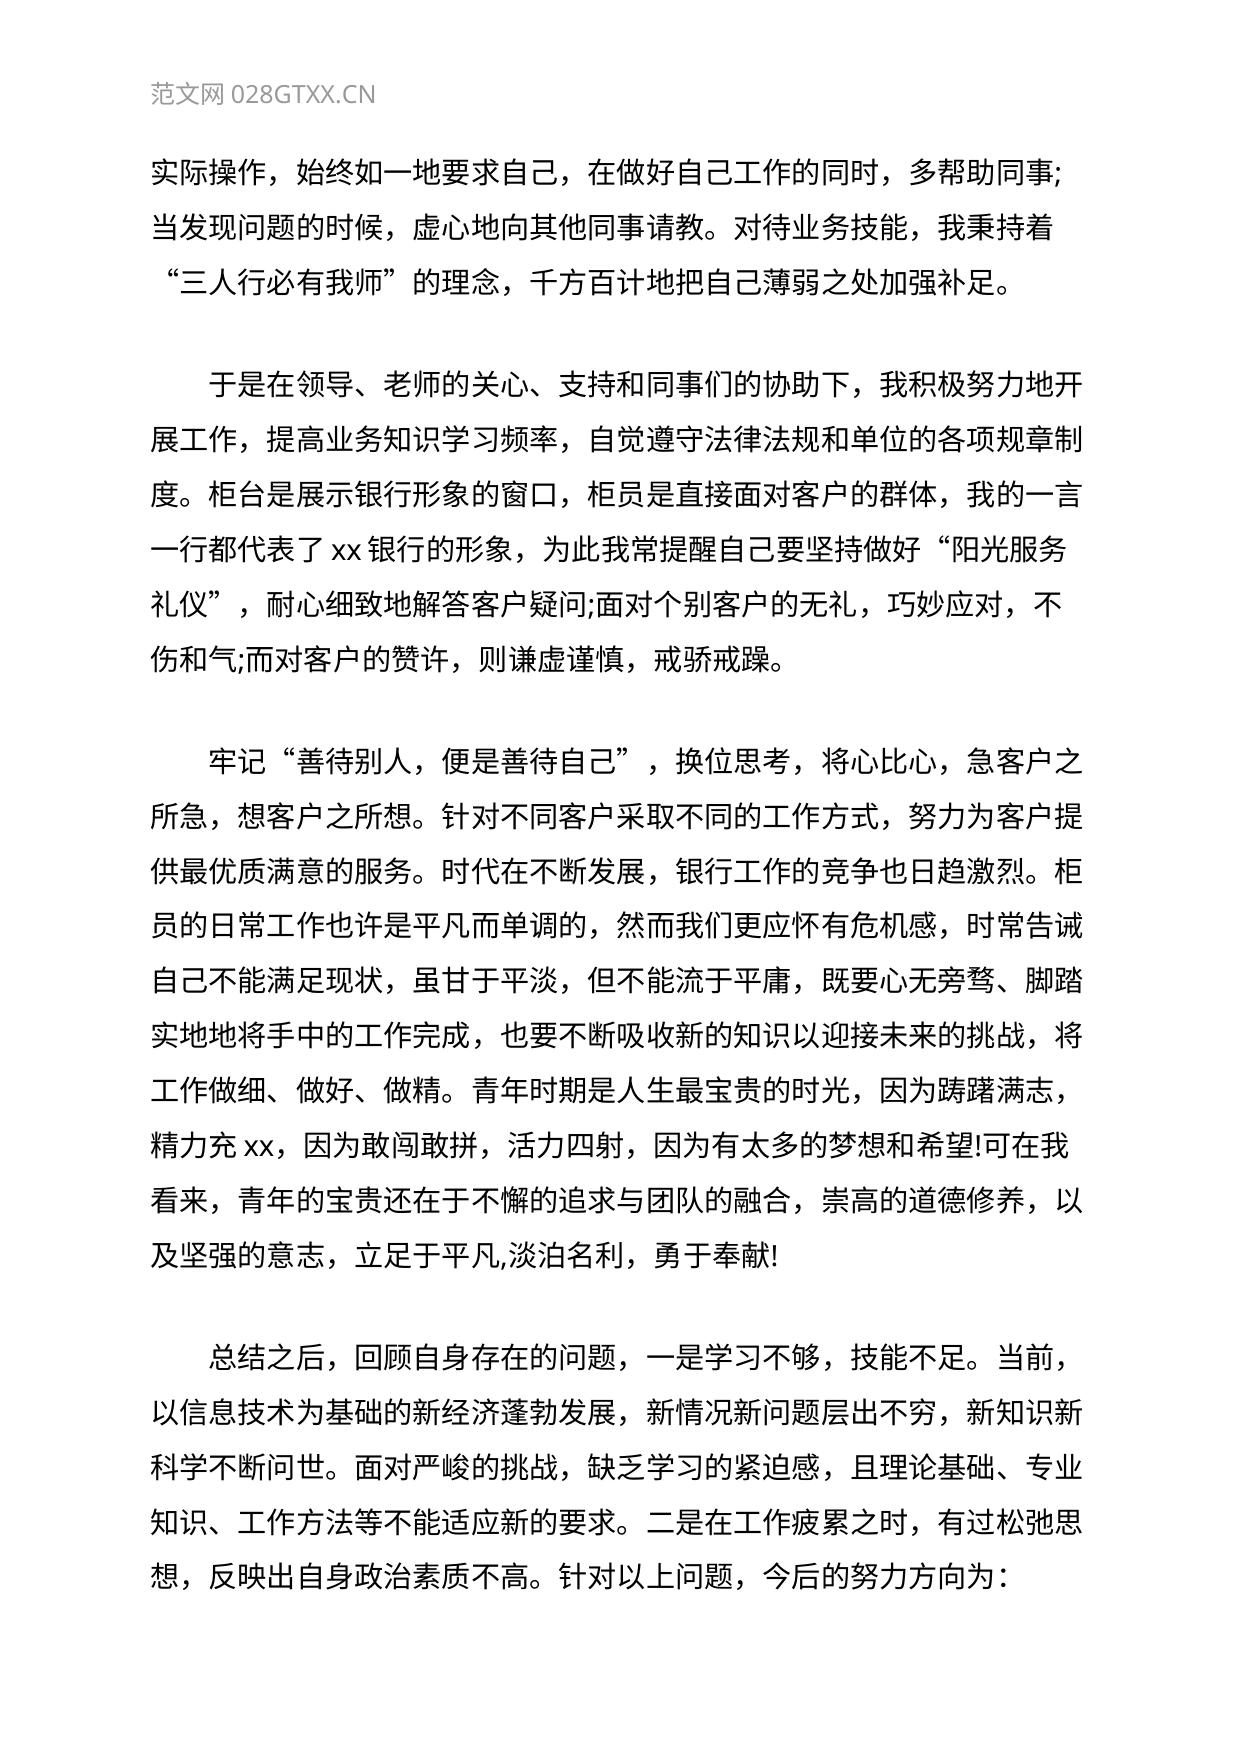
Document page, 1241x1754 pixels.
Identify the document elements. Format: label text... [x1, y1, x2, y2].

text 总结之后，回顾自身存在的问题，一是学习不够，技能不足。当前，以信息技术为基础的新经济蓬勃发展，新情况新问题层出不穷，新知识新科学不断问世。面对严峻的挑战，缺乏学习的紧迫感，且理论基础、专业知识、工作方法等不能适应新的要求。二是在工作疲累之时，有过松弛思想，反映出自身政治素质不高。针对以上问题，今后的努力方向为： [150, 1334, 1090, 1596]
text 牢记“善待别人，便是善待自己”，换位思考，将心比心，急客户之所急，想客户之所想。针对不同客户采取不同的工作方式，努力为客户提供最优质满意的服务。时代在不断发展，银行工作的竞争也日趋激烈。柜员的日常工作也许是平凡而单调的，然而我们更应怀有危机感，时常告诫自己不能满足现状，虽甘于平淡，但不能流于平庸，既要心无旁骛、脚踏实地地将手中的工作完成，也要不断吸收新的知识以迎接未来的挑战，将工作做细、做好、做精。青年时期是人生最宝贵的时光，因为踌躇满志，精力充xx，因为敢闯敢拼，活力四射，因为有太多的梦想和希望!可在我看来，青年的宝贵还在于不懈的追求与团队的融合，崇高的道德修养，以及坚强的意志，立足于平凡,淡泊名利，勇于奉献! [150, 738, 1090, 1275]
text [150, 150, 1090, 302]
text 于是在领导、老师的关心、支持和同事们的协助下，我积极努力地开展工作，提高业务知识学习频率，自觉遵守法律法规和单位的各项规章制度。柜台是展示银行形象的窗口，柜员是直接面对客户的群体，我的一言一行都代表了xx银行的形象，为此我常提醒自己要坚持做好“阳光服务礼仪”，耐心细致地解答客户疑问;面对个别客户的无礼，巧妙应对，不伤和气;而对客户的赞许，则谦虚谨慎，戒骄戒躁。 [150, 362, 1090, 679]
